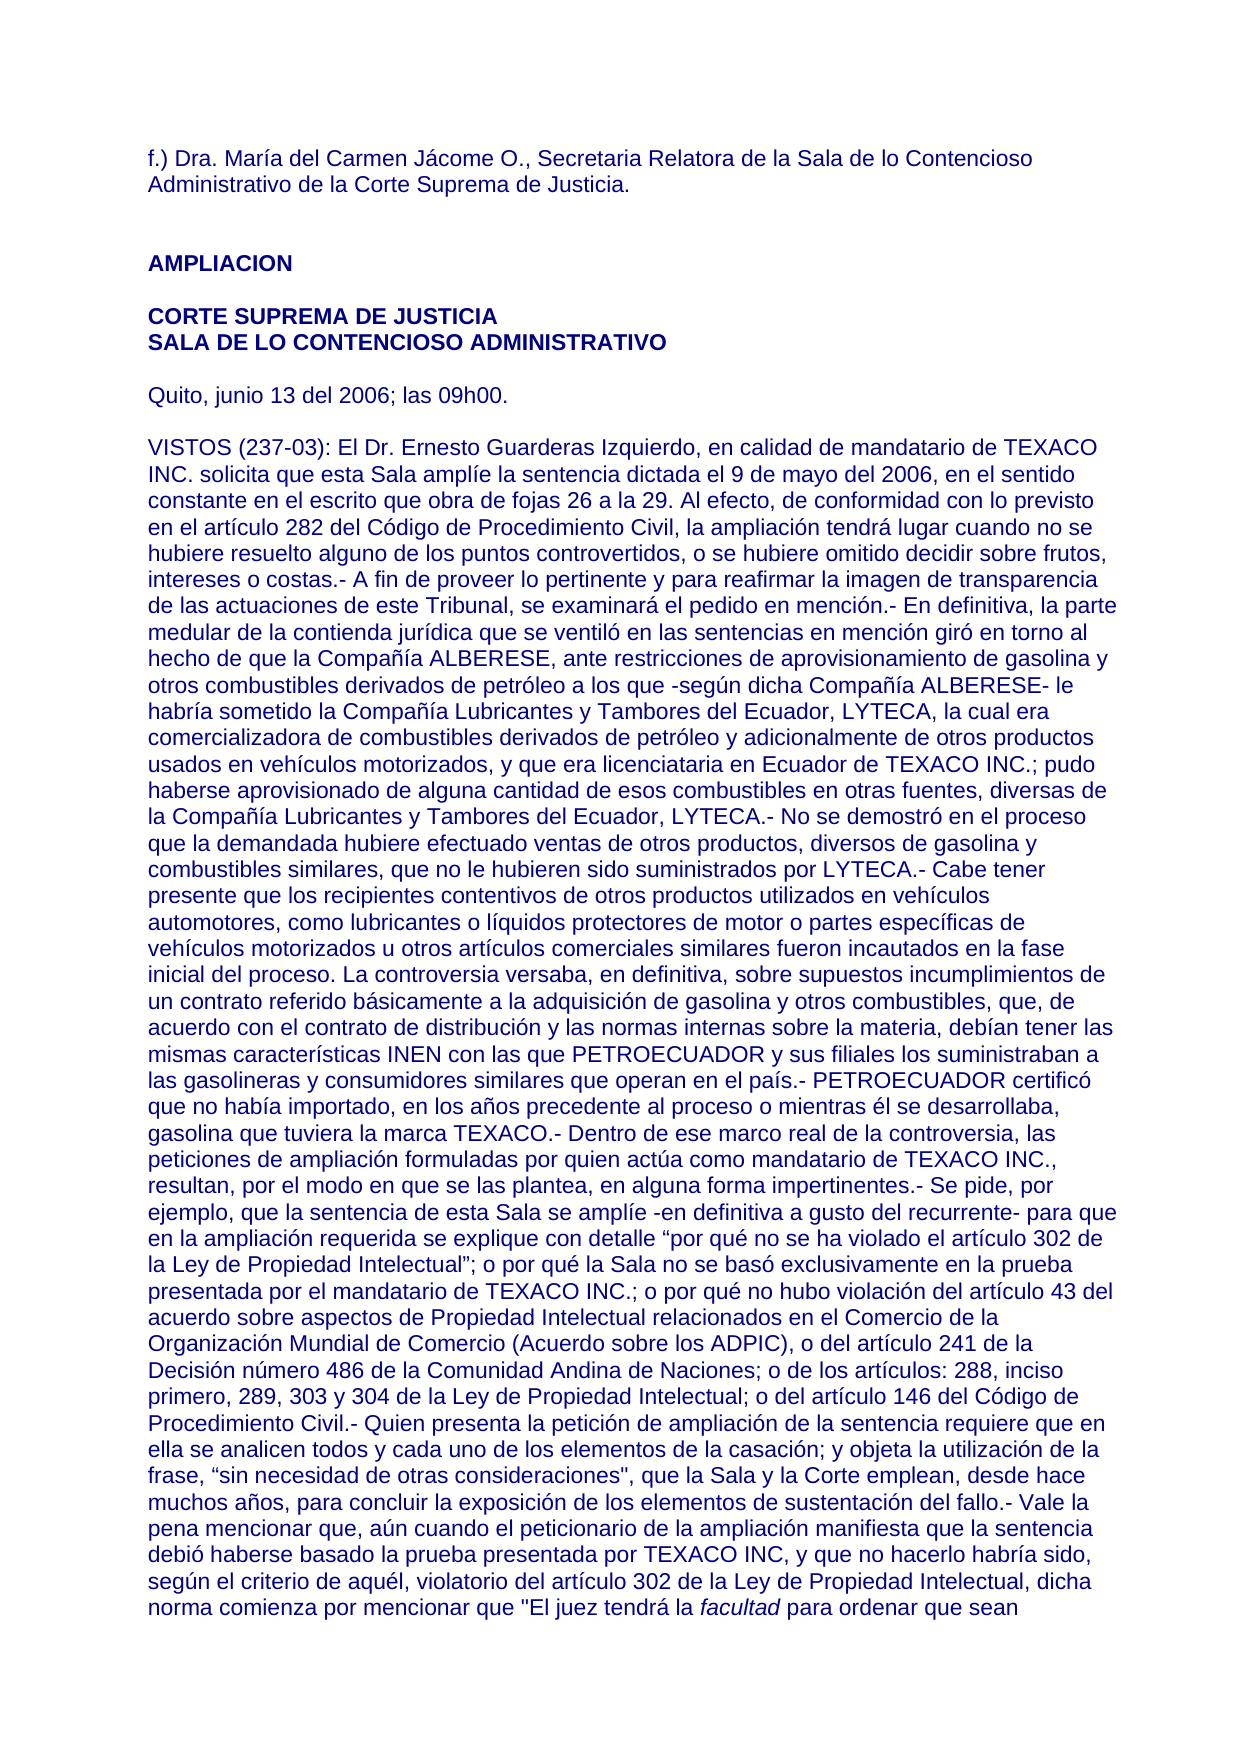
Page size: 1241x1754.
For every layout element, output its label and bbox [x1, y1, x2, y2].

text [148, 118, 1122, 1620]
